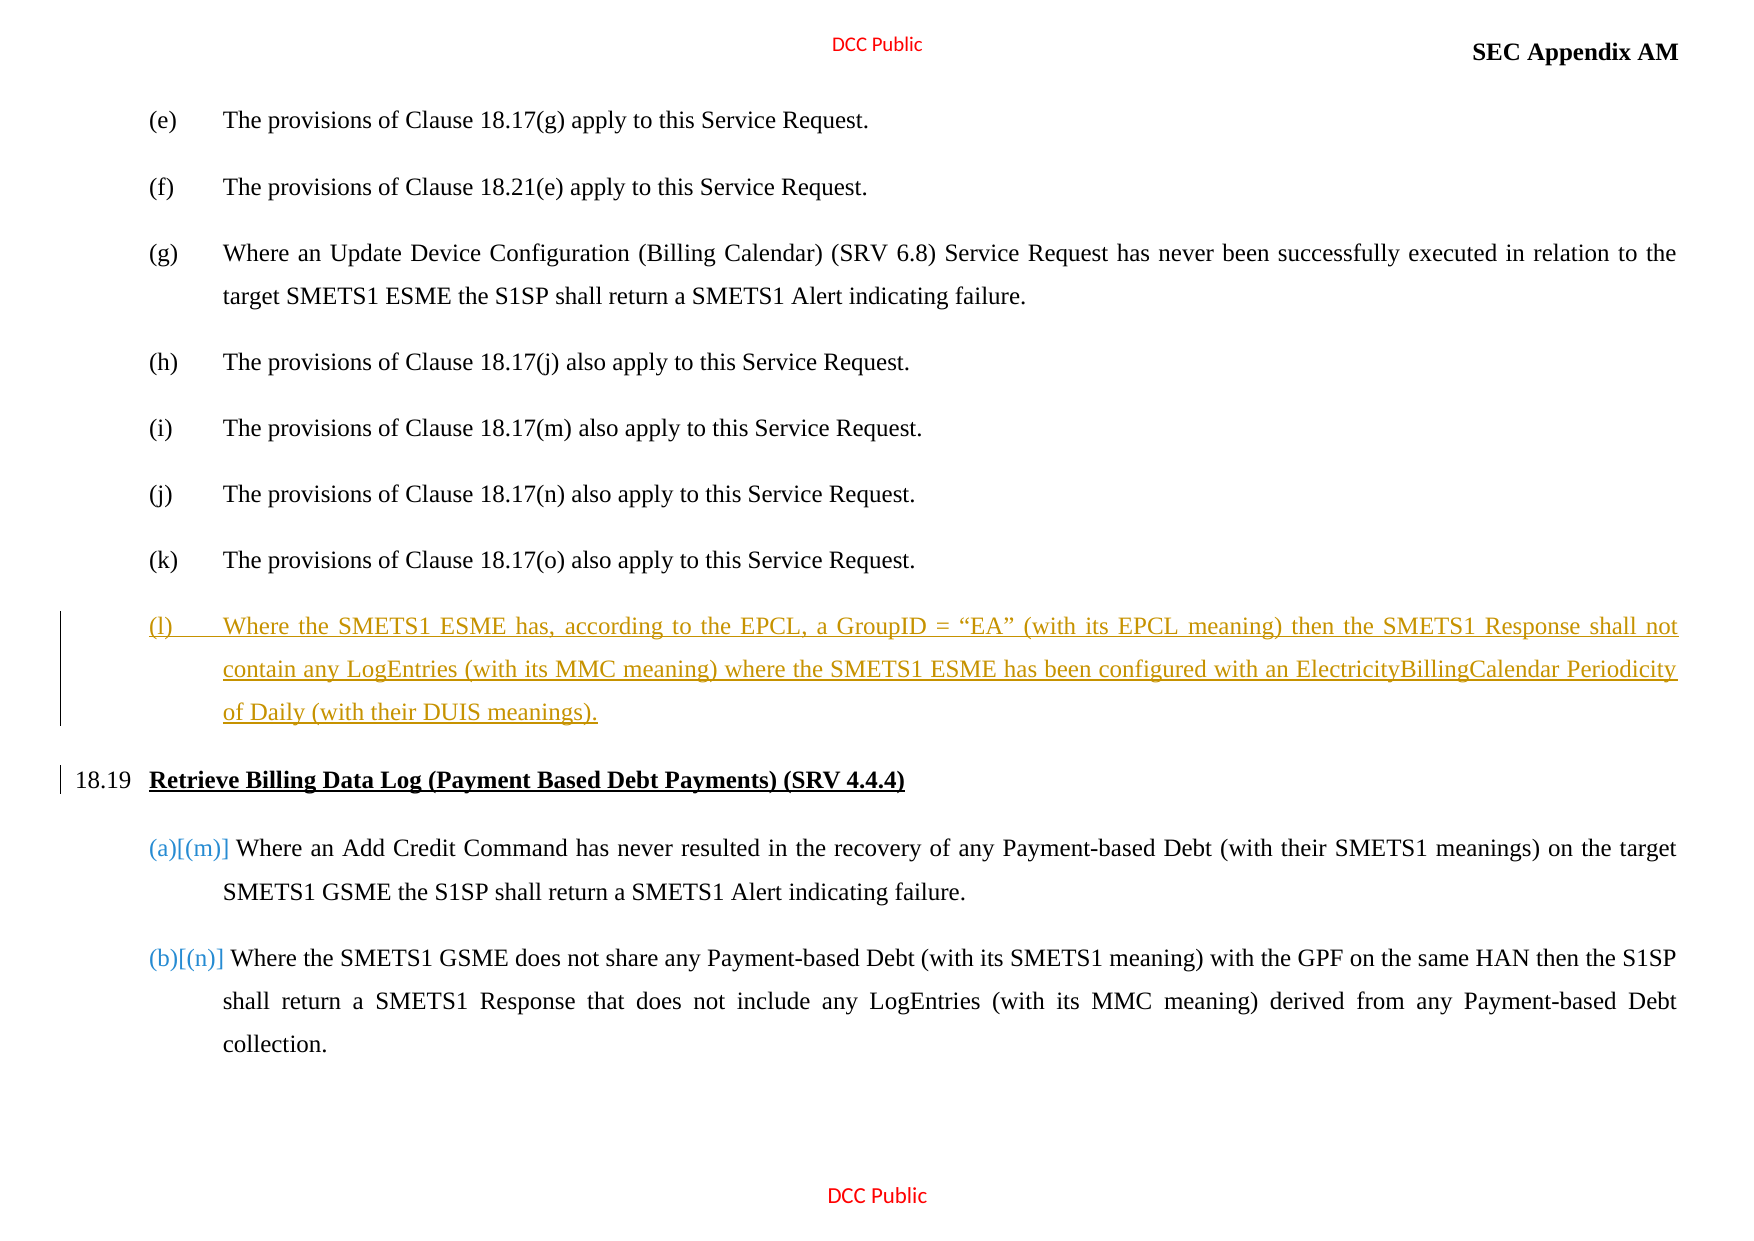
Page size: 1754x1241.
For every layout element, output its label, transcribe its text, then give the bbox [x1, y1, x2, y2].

subtitle The provisions of Clause 18.17(m) also apply to this Service Request. [149, 413, 1679, 442]
subtitle Where the SMETS1 GSME does not share any Payment-based Debt (with its SMETS1 meaning) with the GPF on the same HAN then the S1SP shall return a SMETS1 Response that does not include any LogEntries (with its MMC meaning) derived from any Payment-based Debt collection. [149, 943, 1679, 1058]
subtitle Where an Add Credit Command has never resulted in the recovery of any Payment-based Debt (with their SMETS1 meanings) on the target SMETS1 GSME the S1SP shall return a SMETS1 Alert indicating failure. [149, 833, 1679, 905]
subtitle The provisions of Clause 18.17(o) also apply to this Service Request. [149, 545, 1679, 574]
subtitle The provisions of Clause 18.21(e) apply to this Service Request. [149, 172, 1679, 200]
subtitle Where an Update Device Configuration (Billing Calendar) (SRV 6.8) Service Request has never been successfully executed in relation to the target SMETS1 ESME the S1SP shall return a SMETS1 Alert indicating failure. [149, 238, 1679, 309]
subtitle The provisions of Clause 18.17(g) apply to this Service Request. [149, 106, 1679, 134]
subtitle The provisions of Clause 18.17(j) also apply to this Service Request. [149, 347, 1679, 376]
subtitle Retrieve Billing Data Log (Payment Based Debt Payments) (SRV 4.4.4) [75, 765, 1679, 794]
subtitle The provisions of Clause 18.17(n) also apply to this Service Request. [149, 479, 1679, 508]
